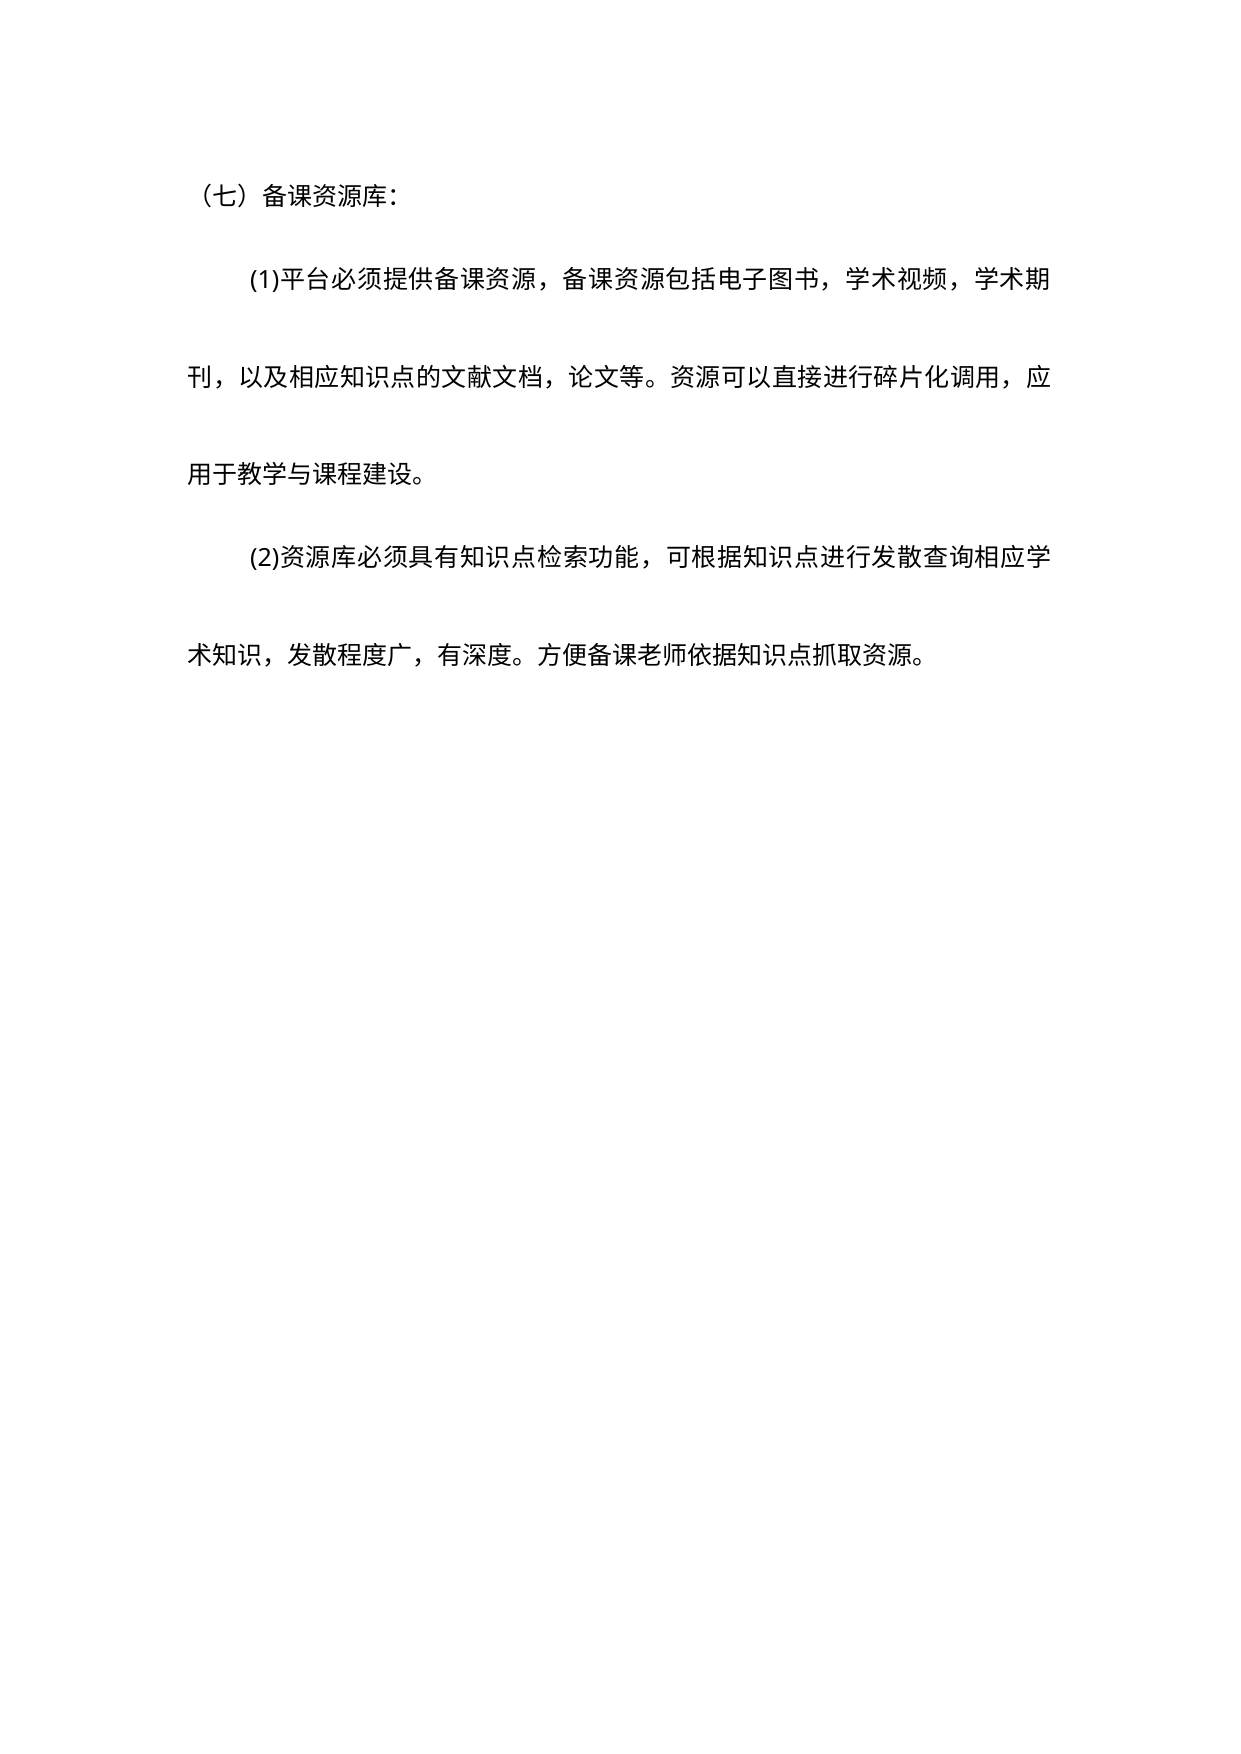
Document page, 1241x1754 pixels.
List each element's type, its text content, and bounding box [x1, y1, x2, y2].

text (2)资源库必须具有知识点检索功能，可根据知识点进行发散查询相应学术知识，发散程度广，有深度。方便备课老师依据知识点抓取资源。 [187, 523, 1053, 686]
text (1)平台必须提供备课资源，备课资源包括电子图书，学术视频，学术期刊，以及相应知识点的文献文档，论文等。资源可以直接进行碎片化调用，应用于教学与课程建设。 [187, 245, 1053, 505]
subtitle （七）备课资源库： [187, 162, 1053, 227]
